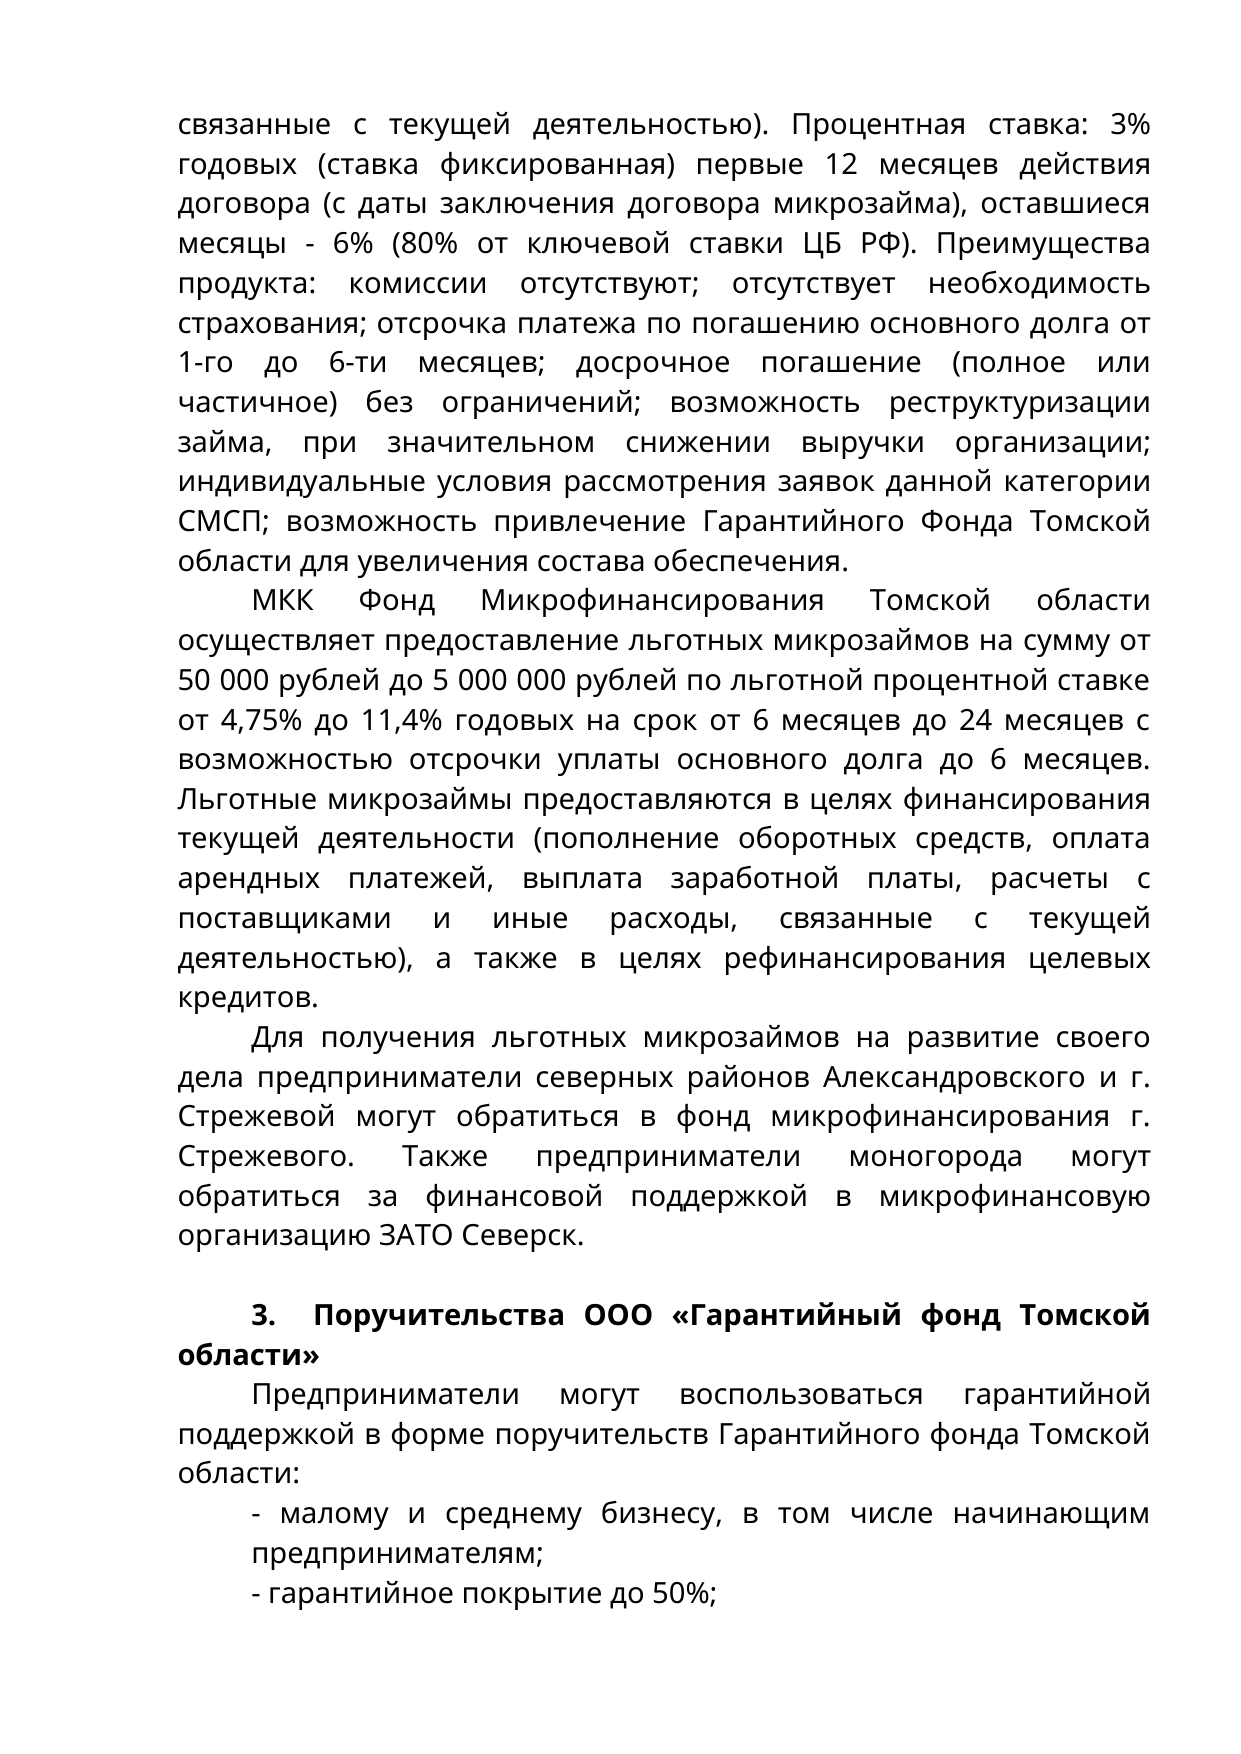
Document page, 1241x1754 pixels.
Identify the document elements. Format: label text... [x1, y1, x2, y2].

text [177, 103, 1152, 580]
text МКК Фонд Микрофинансирования Томской области осуществляет предоставление льготных микрозаймов на сумму от 50 000 рублей до 5 000 000 рублей по льготной процентной ставке от 4,75% до 11,4% годовых на срок от 6 месяцев до 24 месяцев с возможностью отсрочки уплаты основного долга до 6 месяцев. Льготные микрозаймы предоставляются в целях финансирования текущей деятельности (пополнение оборотных средств, оплата арендных платежей, выплата заработной платы, расчеты с поставщиками и иные расходы, связанные с текущей деятельностью), а также в целях рефинансирования целевых кредитов. [177, 580, 1152, 1016]
text Для получения льготных микрозаймов на развитие своего дела предприниматели северных районов Александровского и г. Стрежевой могут обратиться в фонд микрофинансирования г. Стрежевого. Также предприниматели моногорода могут обратиться за финансовой поддержкой в микрофинансовую организацию ЗАТО Северск. [177, 1016, 1152, 1254]
text 3. Поручительства ООО «Гарантийный фонд Томской области» [177, 1294, 1152, 1373]
text Предприниматели могут воспользоваться гарантийной поддержкой в форме поручительств Гарантийного фонда Томской области: [177, 1373, 1152, 1492]
text - гарантийное покрытие до 50%; [251, 1572, 1152, 1612]
text - малому и среднему бизнесу, в том числе начинающим предпринимателям; [251, 1492, 1152, 1572]
